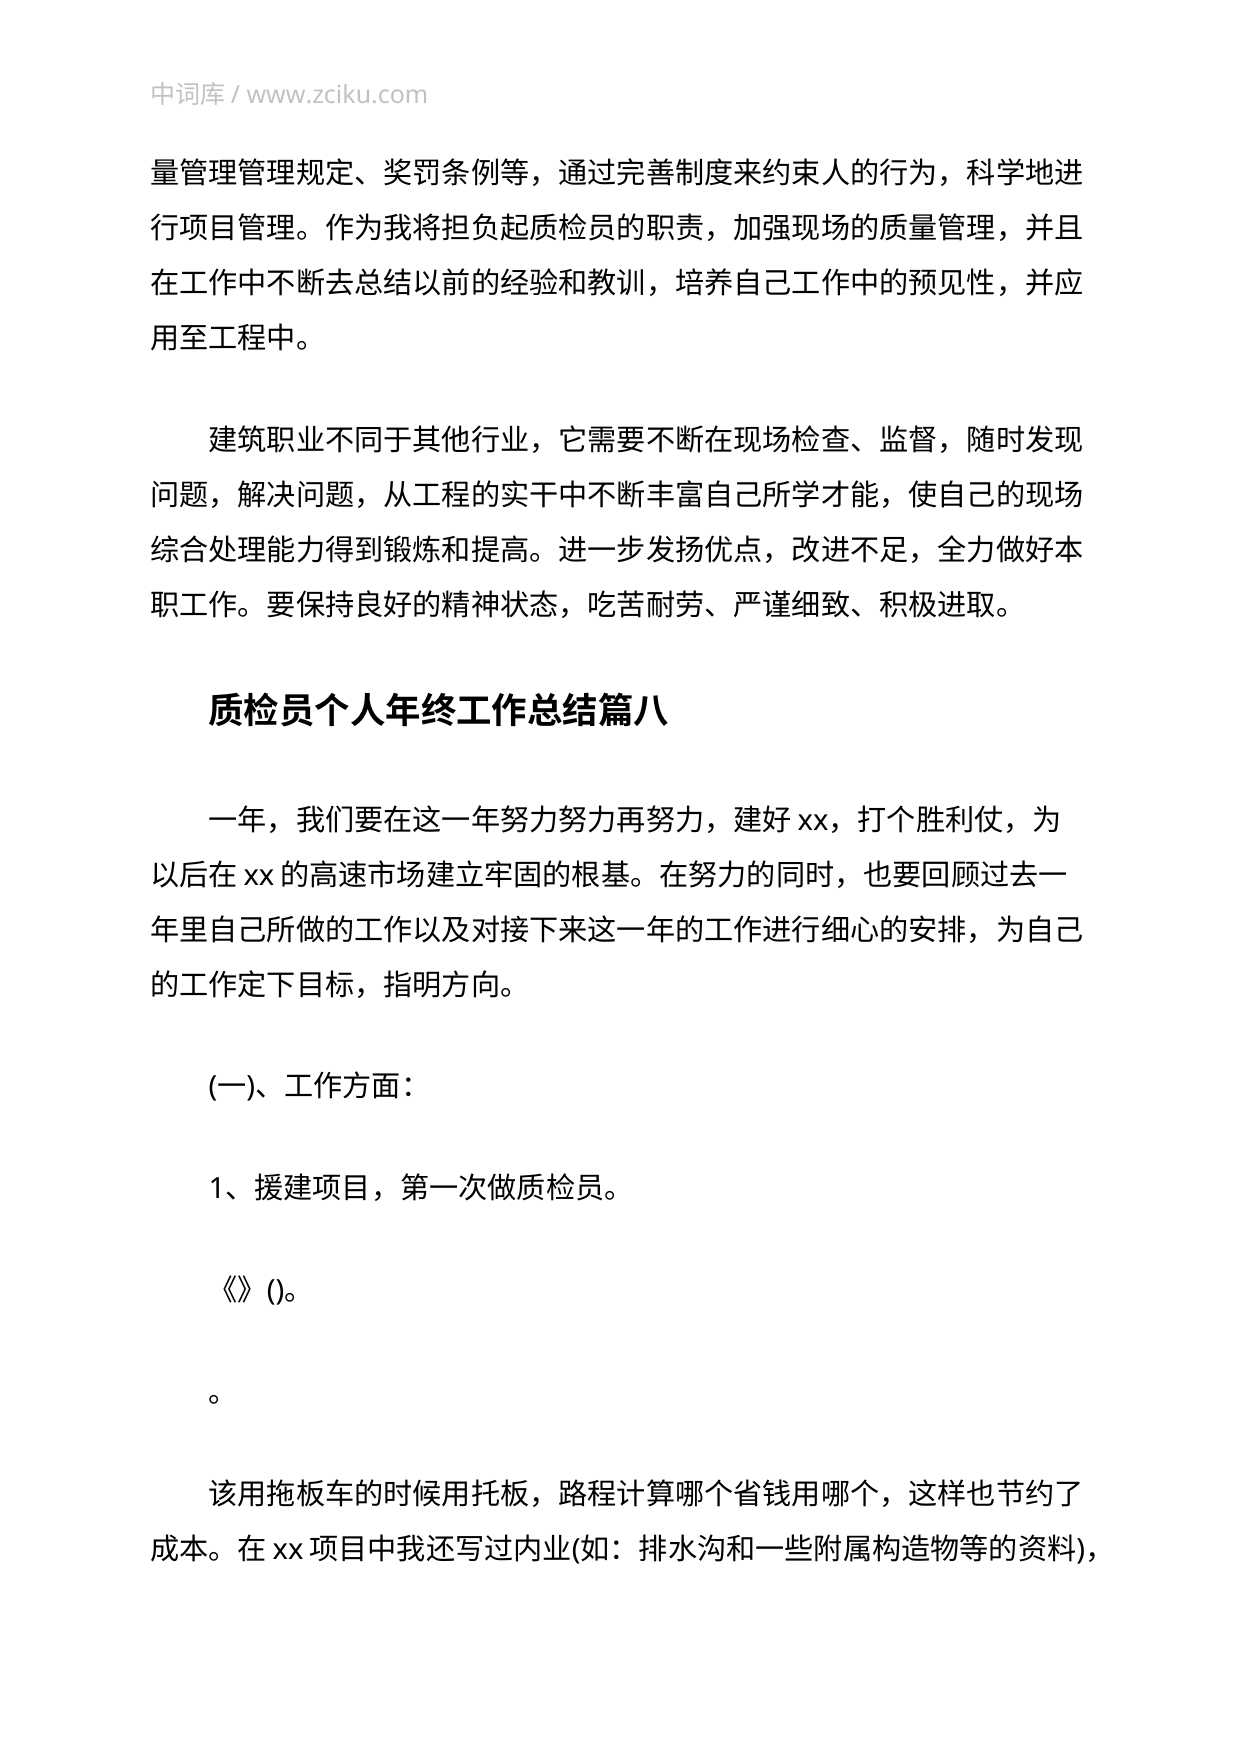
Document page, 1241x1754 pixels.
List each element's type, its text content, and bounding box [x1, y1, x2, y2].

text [150, 1471, 1090, 1568]
text 1、援建项目，第一次做质检员。 [150, 1165, 1090, 1207]
text 质检员个人年终工作总结篇八 [150, 683, 1090, 734]
text 一年，我们要在这一年努力努力再努力，建好xx，打个胜利仗，为以后在xx的高速市场建立牢固的根基。在努力的同时，也要回顾过去一年里自己所做的工作以及对接下来这一年的工作进行细心的安排，为自己的工作定下目标，指明方向。 [150, 796, 1090, 1003]
text 。 [150, 1369, 1090, 1411]
text (一)、工作方面： [150, 1063, 1090, 1105]
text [150, 150, 1090, 357]
text 建筑职业不同于其他行业，它需要不断在现场检查、监督，随时发现问题，解决问题，从工程的实干中不断丰富自己所学才能，使自己的现场综合处理能力得到锻炼和提高。进一步发扬优点，改进不足，全力做好本职工作。要保持良好的精神状态，吃苦耐劳、严谨细致、积极进取。 [150, 416, 1090, 623]
text 《》()。 [150, 1267, 1090, 1309]
